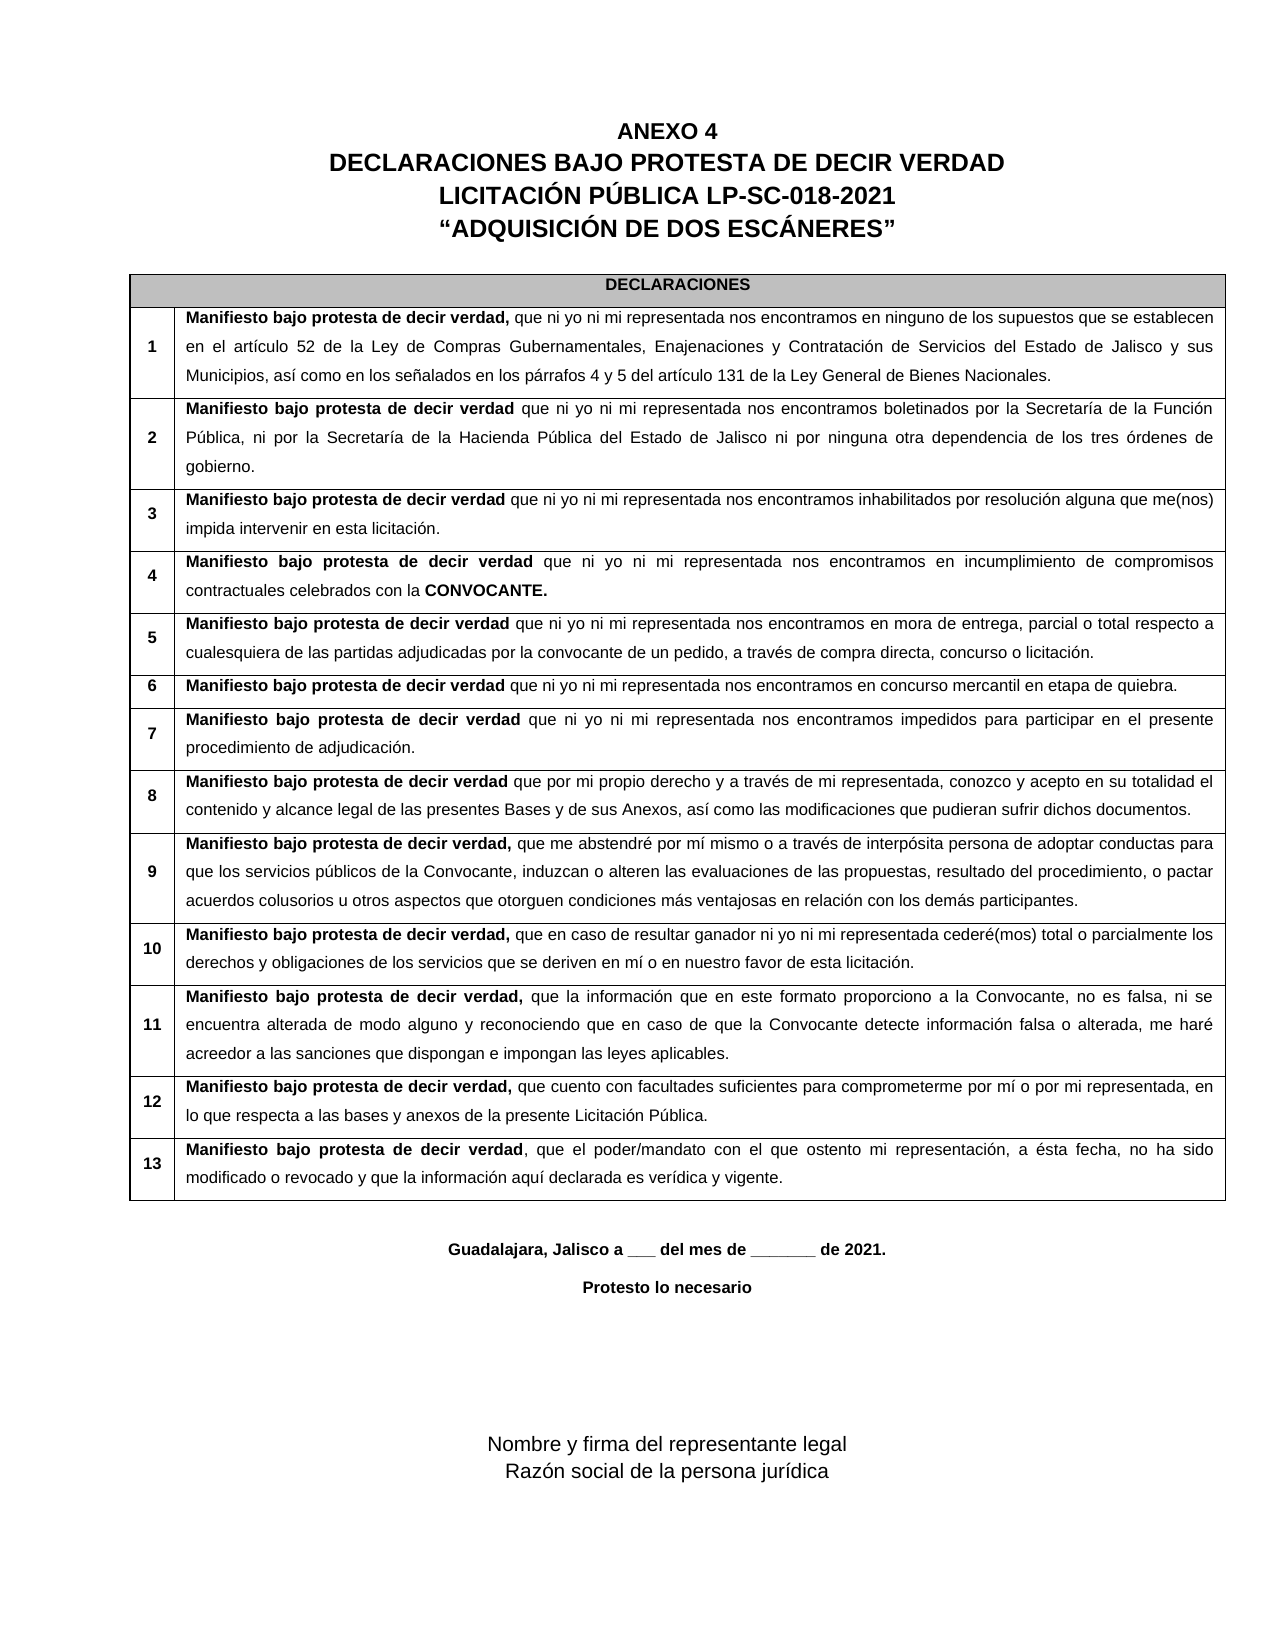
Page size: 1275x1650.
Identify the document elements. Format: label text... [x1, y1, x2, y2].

text DECLARACIONES BAJO PROTESTA DE DECIR VERDAD [118, 148, 1216, 177]
table_cell Manifiesto bajo protesta de decir verdad, que el poder/mandato con el que ostento mi representación, a ésta fecha, no ha sido modificado o revocado y que la información aquí declarada es verídica y vigente. [175, 1139, 1225, 1200]
table_cell 5 [131, 614, 174, 675]
text Guadalajara, Jalisco a ___ del mes de _______ de 2021. [118, 1240, 1216, 1259]
table_cell Manifiesto bajo protesta de decir verdad que ni yo ni mi representada nos encontramos impedidos para participar en el presente procedimiento de adjudicación. [175, 709, 1225, 770]
table_cell Manifiesto bajo protesta de decir verdad, que cuento con facultades suficientes para comprometerme por mí o por mi representada, en lo que respecta a las bases y anexos de la presente Licitación Pública. [175, 1077, 1225, 1138]
table_cell Manifiesto bajo protesta de decir verdad que ni yo ni mi representada nos encontramos en concurso mercantil en etapa de quiebra. [175, 676, 1225, 708]
table_cell 12 [131, 1077, 174, 1138]
table_cell 1 [131, 308, 174, 398]
table_cell 8 [131, 771, 174, 832]
table_cell Manifiesto bajo protesta de decir verdad, que ni yo ni mi representada nos encontramos en ninguno de los supuestos que se establecen en el artículo 52 de la Ley de Compras Gubernamentales, Enajenaciones y Contratación de Servicios del Estado de Jalisco y sus Municipios, así como en los señalados en los párrafos 4 y 5 del artículo 131 de la Ley General de Bienes Nacionales. [175, 308, 1225, 398]
table_cell Manifiesto bajo protesta de decir verdad que ni yo ni mi representada nos encontramos inhabilitados por resolución alguna que me(nos) impida intervenir en esta licitación. [175, 490, 1225, 551]
text ANEXO 4 [118, 118, 1216, 144]
table_header DECLARACIONES [131, 275, 1225, 307]
table_cell 4 [131, 552, 174, 613]
table_cell Manifiesto bajo protesta de decir verdad que ni yo ni mi representada nos encontramos en mora de entrega, parcial o total respecto a cualesquiera de las partidas adjudicadas por la convocante de un pedido, a través de compra directa, concurso o licitación. [175, 614, 1225, 675]
table_cell 6 [131, 676, 174, 708]
table_cell Manifiesto bajo protesta de decir verdad que ni yo ni mi representada nos encontramos boletinados por la Secretaría de la Función Pública, ni por la Secretaría de la Hacienda Pública del Estado de Jalisco ni por ninguna otra dependencia de los tres órdenes de gobierno. [175, 399, 1225, 489]
table_cell 3 [131, 490, 174, 551]
table_cell 11 [131, 986, 174, 1076]
table_cell Manifiesto bajo protesta de decir verdad que ni yo ni mi representada nos encontramos en incumplimiento de compromisos contractuales celebrados con la CONVOCANTE. [175, 552, 1225, 613]
table_cell Manifiesto bajo protesta de decir verdad que por mi propio derecho y a través de mi representada, conozco y acepto en su totalidad el contenido y alcance legal de las presentes Bases y de sus Anexos, así como las modificaciones que pudieran sufrir dichos documentos. [175, 771, 1225, 832]
text Razón social de la persona jurídica [118, 1459, 1216, 1483]
text Protesto lo necesario [118, 1278, 1216, 1297]
table_cell Manifiesto bajo protesta de decir verdad, que la información que en este formato proporciono a la Convocante, no es falsa, ni se encuentra alterada de modo alguno y reconociendo que en caso de que la Convocante detecte información falsa o alterada, me haré acreedor a las sanciones que dispongan e impongan las leyes aplicables. [175, 986, 1225, 1076]
table_cell 9 [131, 834, 174, 923]
table_cell 7 [131, 709, 174, 770]
table_cell 2 [131, 399, 174, 489]
table_cell 10 [131, 924, 174, 985]
table_cell 13 [131, 1139, 174, 1200]
text LICITACIÓN PÚBLICA LP-SC-018-2021 [118, 181, 1216, 210]
table_cell Manifiesto bajo protesta de decir verdad, que en caso de resultar ganador ni yo ni mi representada cederé(mos) total o parcialmente los derechos y obligaciones de los servicios que se deriven en mí o en nuestro favor de esta licitación. [175, 924, 1225, 985]
table_cell Manifiesto bajo protesta de decir verdad, que me abstendré por mí mismo o a través de interpósita persona de adoptar conductas para que los servicios públicos de la Convocante, induzcan o alteren las evaluaciones de las propuestas, resultado del procedimiento, o pactar acuerdos colusorios u otros aspectos que otorguen condiciones más ventajosas en relación con los demás participantes. [175, 834, 1225, 923]
text “ADQUISICIÓN DE DOS ESCÁNERES” [118, 214, 1216, 243]
text Nombre y firma del representante legal [118, 1431, 1216, 1455]
